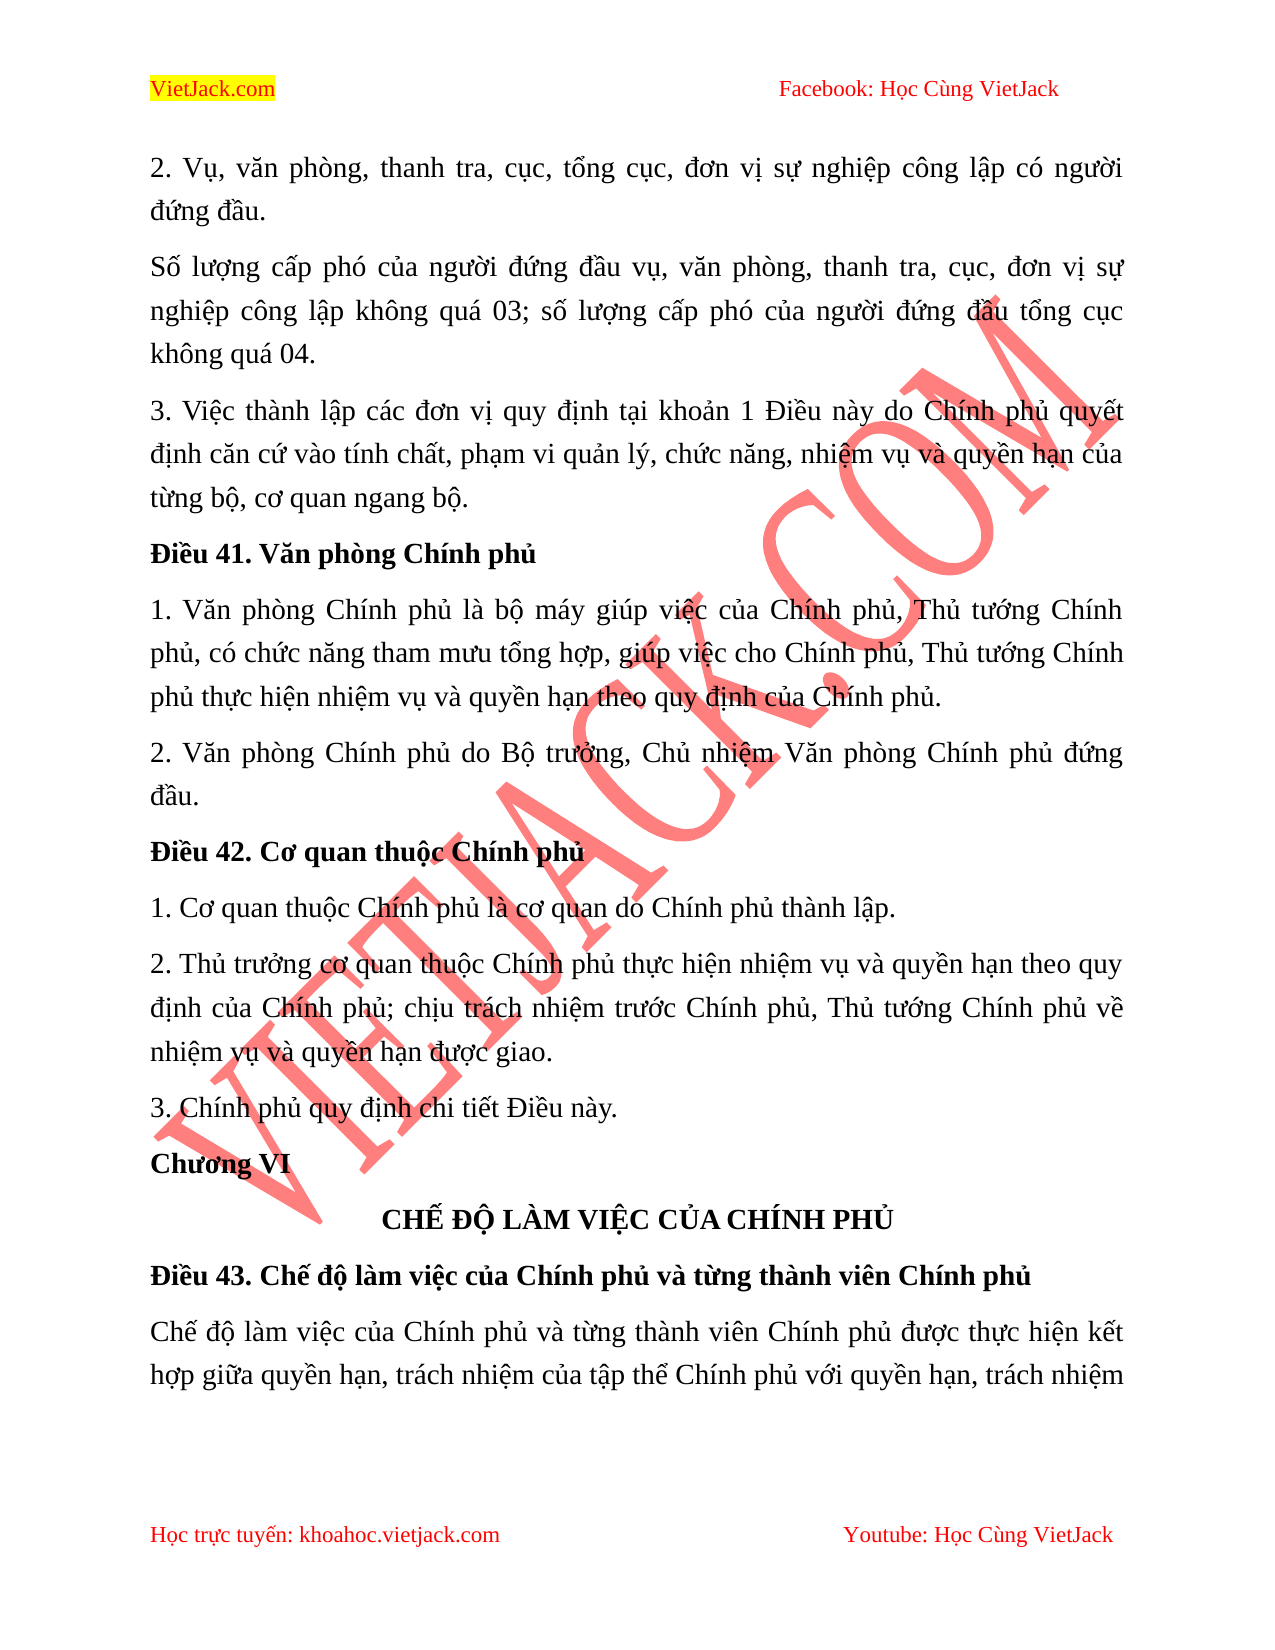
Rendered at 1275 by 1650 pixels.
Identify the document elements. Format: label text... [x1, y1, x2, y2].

text 2. Văn phòng Chính phủ do Bộ trưởng, Chủ nhiệm Văn phòng Chính phủ đứng đầu. [150, 735, 1125, 812]
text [150, 1314, 1125, 1391]
text 2. Thủ trưởng cơ quan thuộc Chính phủ thực hiện nhiệm vụ và quyền hạn theo quy định của Chính phủ; chịu trách nhiệm trước Chính phủ, Thủ tướng Chính phủ về nhiệm vụ và quyền hạn được giao. [150, 947, 1125, 1067]
text 3. Chính phủ quy định chi tiết Điều này. [150, 1090, 1125, 1123]
text CHẾ ĐỘ LÀM VIỆC CỦA CHÍNH PHỦ [150, 1202, 1125, 1235]
text 3. Việc thành lập các đơn vị quy định tại khoản 1 Điều này do Chính phủ quyết định căn cứ vào tính chất, phạm vi quản lý, chức năng, nhiệm vụ và quyền hạn của từng bộ, cơ quan ngang bộ. [150, 393, 1125, 513]
text 1. Văn phòng Chính phủ là bộ máy giúp việc của Chính phủ, Thủ tướng Chính phủ, có chức năng tham mưu tổng hợp, giúp việc cho Chính phủ, Thủ tướng Chính phủ thực hiện nhiệm vụ và quyền hạn theo quy định của Chính phủ. [150, 592, 1125, 712]
text Điều 41. Văn phòng Chính phủ [150, 536, 1125, 569]
text Điều 42. Cơ quan thuộc Chính phủ [150, 834, 1125, 868]
text 2. Vụ, văn phòng, thanh tra, cục, tổng cục, đơn vị sự nghiệp công lập có người đứng đầu. [150, 150, 1125, 227]
text 1. Cơ quan thuộc Chính phủ là cơ quan do Chính phủ thành lập. [150, 891, 1125, 924]
text Số lượng cấp phó của người đứng đầu vụ, văn phòng, thanh tra, cục, đơn vị sự nghiệp công lập không quá 03; số lượng cấp phó của người đứng đầu tổng cục không quá 04. [150, 249, 1125, 370]
text Chương VI [150, 1146, 1125, 1179]
text Điều 43. Chế độ làm việc của Chính phủ và từng thành viên Chính phủ [150, 1258, 1125, 1291]
